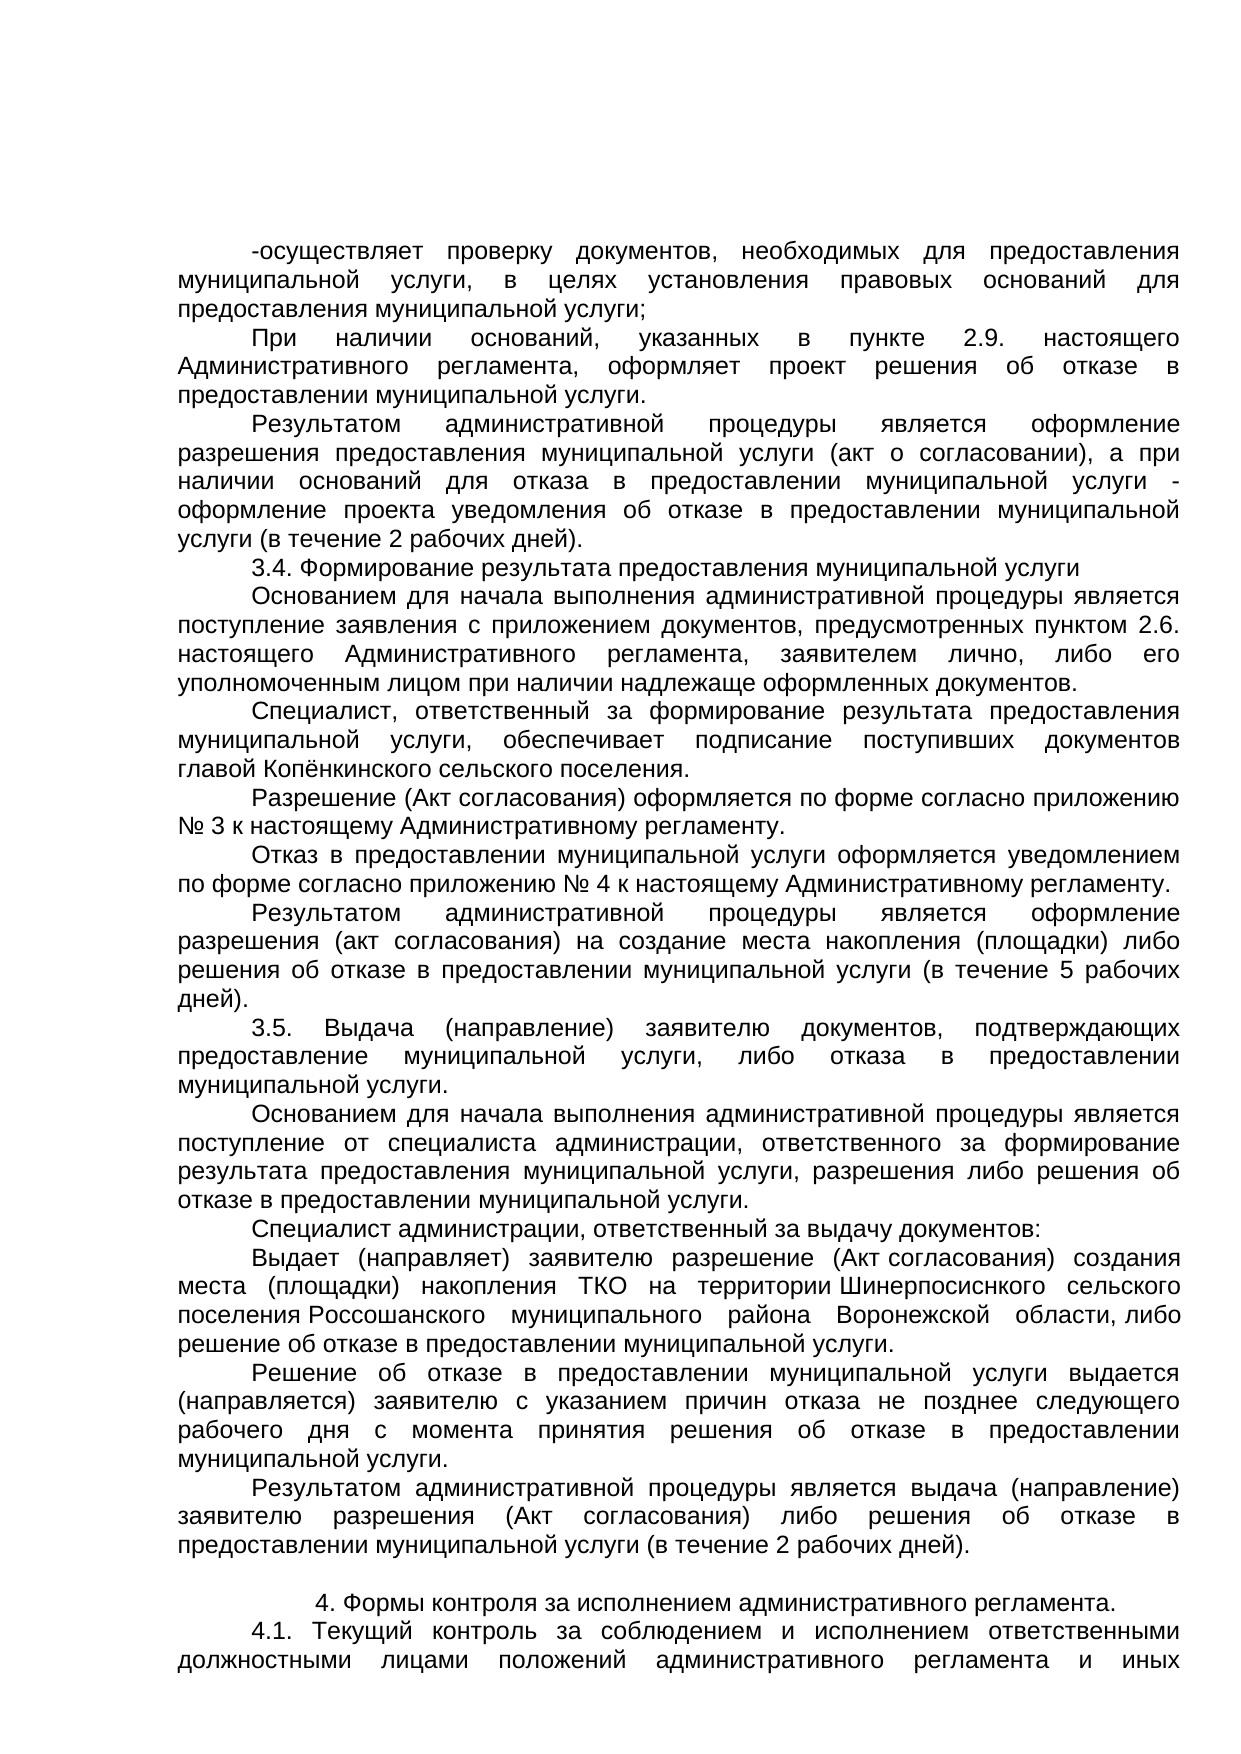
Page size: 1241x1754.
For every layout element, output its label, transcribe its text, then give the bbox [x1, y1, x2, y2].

text Специалист администрации, ответственный за выдачу документов: [177, 1214, 1181, 1242]
text Решение об отказе в предоставлении муниципальной услуги выдается (направляется) заявителю с указанием причин отказа не позднее следующего рабочего дня с момента принятия решения об отказе в предоставлении муниципальной услуги. [177, 1357, 1181, 1472]
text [177, 1616, 1181, 1674]
text -осуществляет проверку документов, необходимых для предоставления муниципальной услуги, в целях установления правовых оснований для предоставления муниципальной услуги; [177, 236, 1181, 322]
text Отказ в предоставлении муниципальной услуги оформляется уведомлением по форме согласно приложению № 4 к настоящему Административному регламенту. [177, 840, 1181, 897]
text 3.4. Формирование результата предоставления муниципальной услуги [177, 552, 1181, 581]
text Основанием для начала выполнения административной процедуры является поступление заявления с приложением документов, предусмотренных пунктом 2.6. настоящего Административного регламента, заявителем лично, либо его уполномоченным лицом при наличии надлежаще оформленных документов. [177, 581, 1181, 696]
text При наличии оснований, указанных в пункте 2.9. настоящего Административного регламента, оформляет проект решения об отказе в предоставлении муниципальной услуги. [177, 322, 1181, 409]
text 3.5. Выдача (направление) заявителю документов, подтверждающих предоставление муниципальной услуги, либо отказа в предоставлении муниципальной услуги. [177, 1012, 1181, 1099]
text Основанием для начала выполнения административной процедуры является поступление от специалиста администрации, ответственного за формирование результата предоставления муниципальной услуги, разрешения либо решения об отказе в предоставлении муниципальной услуги. [177, 1099, 1181, 1214]
text Результатом административной процедуры является выдача (направление) заявителю разрешения (Акт согласования) либо решения об отказе в предоставлении муниципальной услуги (в течение 2 рабочих дней). [177, 1472, 1181, 1559]
text Разрешение (Акт согласования) оформляется по форме согласно приложению № 3 к настоящему Административному регламенту. [177, 782, 1181, 840]
text Результатом административной процедуры является оформление разрешения (акт согласования) на создание места накопления (площадки) либо решения об отказе в предоставлении муниципальной услуги (в течение 5 рабочих дней). [177, 897, 1181, 1012]
text 4. Формы контроля за исполнением административного регламента. [177, 1587, 1181, 1616]
text Выдает (направляет) заявителю разрешение (Акт согласования) создания места (площадки) накопления ТКО на территории Шинерпосиснкого сельского поселения Россошанского муниципального района Воронежской области, либо решение об отказе в предоставлении муниципальной услуги. [177, 1242, 1181, 1357]
text Специалист, ответственный за формирование результата предоставления муниципальной услуги, обеспечивает подписание поступивших документов главой Копёнкинского сельского поселения. [177, 696, 1181, 782]
text Результатом административной процедуры является оформление разрешения предоставления муниципальной услуги (акт о согласовании), а при наличии оснований для отказа в предоставлении муниципальной услуги - оформление проекта уведомления об отказе в предоставлении муниципальной услуги (в течение 2 рабочих дней). [177, 409, 1181, 552]
